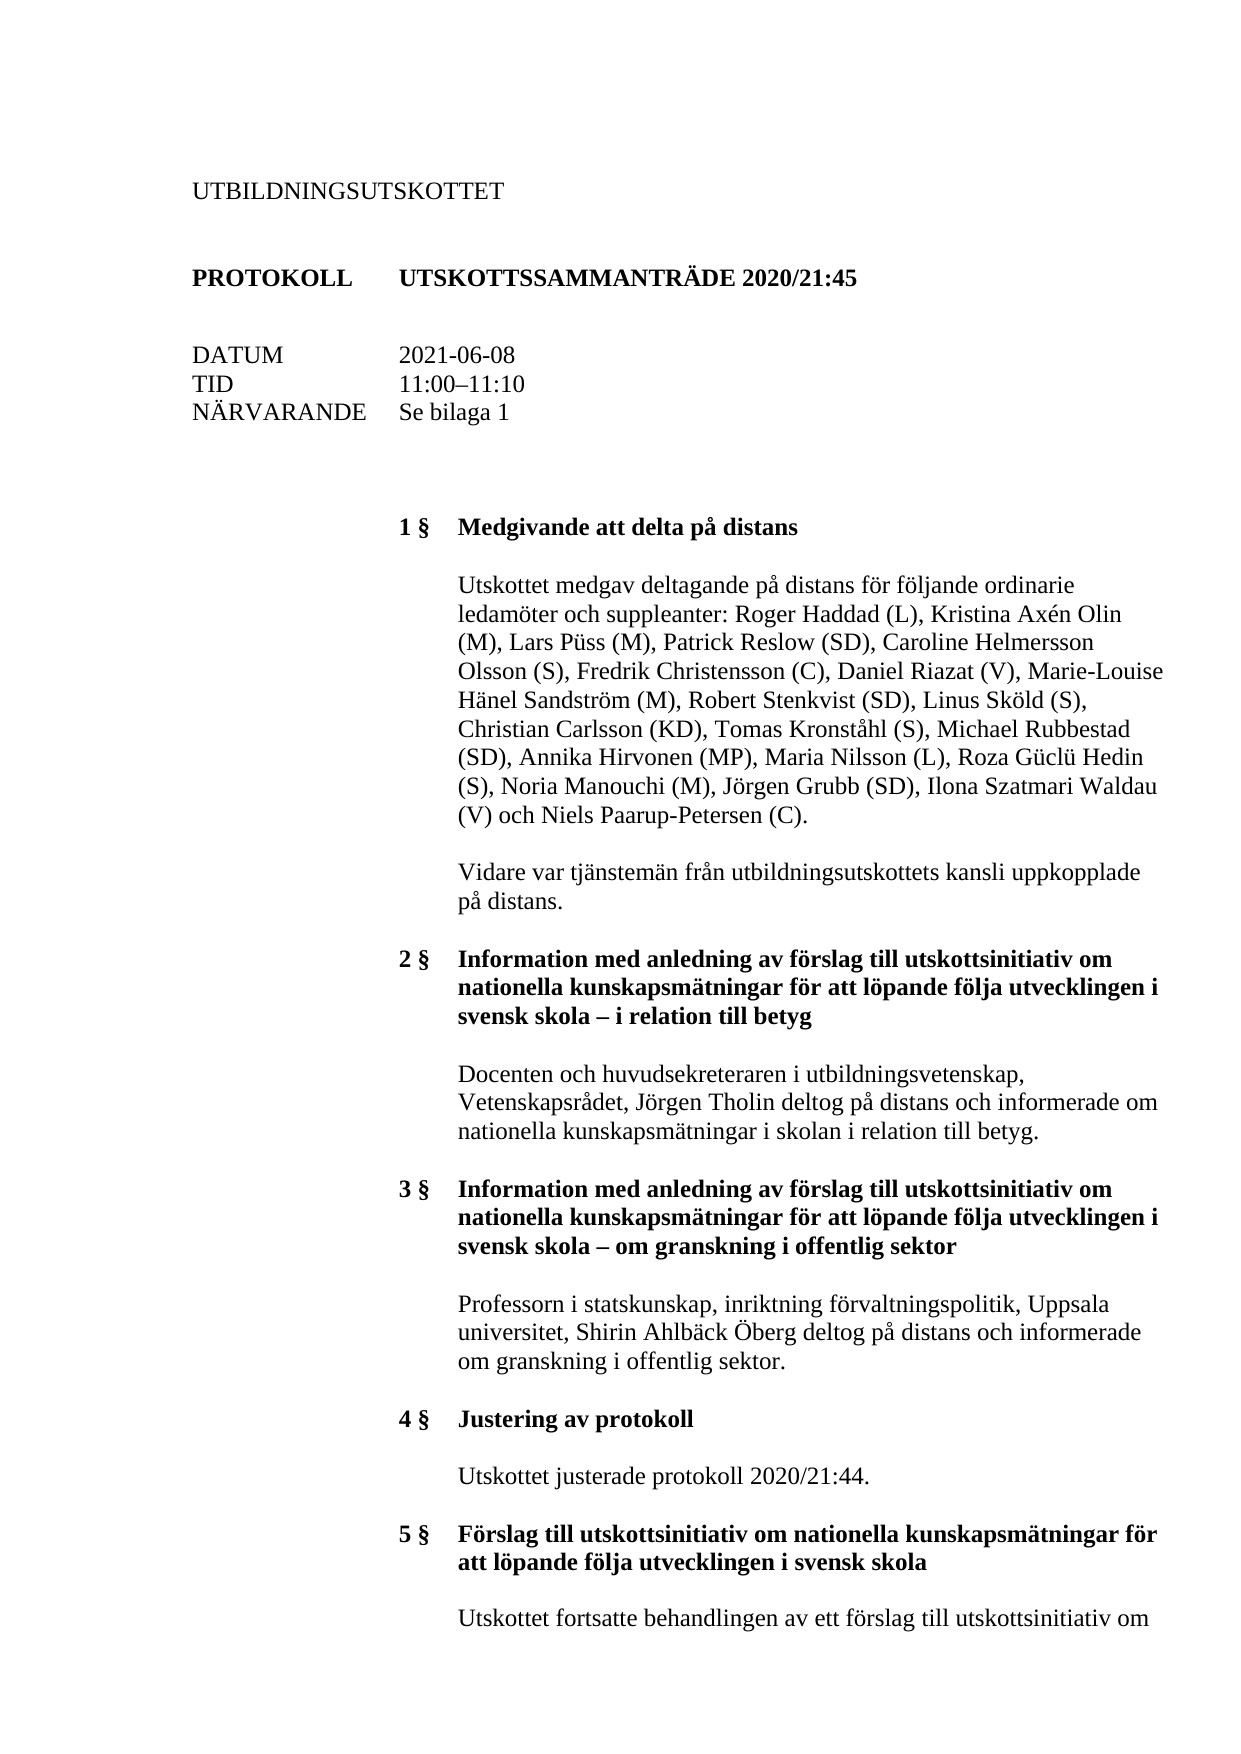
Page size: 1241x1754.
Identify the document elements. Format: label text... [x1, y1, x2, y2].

table_cell NÄRVARANDE [185, 398, 391, 426]
table_cell [391, 1519, 450, 1631]
table_cell [391, 1404, 450, 1519]
table_cell Information med anledning av förslag till utskottsinitiativ om nationella kunskapsmätningar för att löpande följa utvecklingen i svensk skola – i relation till betyg Docenten och huvudsekreteraren i utbildningsvetenskap, Vetenskapsrådet, Jörgen Tholin deltog på distans och informerade om nationella kunskapsmätningar i skolan i relation till betyg. [450, 944, 1174, 1174]
table_cell TID [185, 369, 391, 397]
table_header Medgivande att delta på distans Utskottet medgav deltagande på distans för följande ordinarie ledamöter och suppleanter: Roger Haddad (L), Kristina Axén Olin (M), Lars Püss (M), Patrick Reslow (SD), Caroline Helmersson Olsson (S), Fredrik Christensson (C), Daniel Riazat (V), Marie-Louise Hänel Sandström (M), Robert Stenkvist (SD), Linus Sköld (S), Christian Carlsson (KD), Tomas Kronståhl (S), Michael Rubbestad (SD), Annika Hirvonen (MP), Maria Nilsson (L), Roza Güclü Hedin (S), Noria Manouchi (M), Jörgen Grubb (SD), Ilona Szatmari Waldau (V) och Niels Paarup-Petersen (C). Vidare var tjänstemän från utbildningsutskottets kansli uppkopplade på distans. [450, 513, 1174, 944]
table_header UTBILDNINGSUTSKOTTET [185, 176, 1137, 205]
table_header [391, 513, 450, 944]
table_cell 11:00–11:10 [391, 369, 1064, 397]
table_cell [391, 1174, 450, 1404]
table_cell [391, 944, 450, 1174]
table_header PROTOKOLL [185, 263, 391, 340]
table_cell 2021-06-08 [391, 340, 1064, 369]
table_cell Se bilaga 1 [391, 398, 1064, 426]
table_cell DATUM [185, 340, 391, 369]
table_header UTSKOTTSSAMMANTRÄDE 2020/21:45 [391, 263, 1064, 340]
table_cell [450, 1519, 1174, 1631]
table_cell Information med anledning av förslag till utskottsinitiativ om nationella kunskapsmätningar för att löpande följa utvecklingen i svensk skola – om granskning i offentlig sektor Professorn i statskunskap, inriktning förvaltningspolitik, Uppsala universitet, Shirin Ahlbäck Öberg deltog på distans och informerade om granskning i offentlig sektor. [450, 1174, 1174, 1404]
table_cell Justering av protokoll Utskottet justerade protokoll 2020/21:44. [450, 1404, 1174, 1519]
